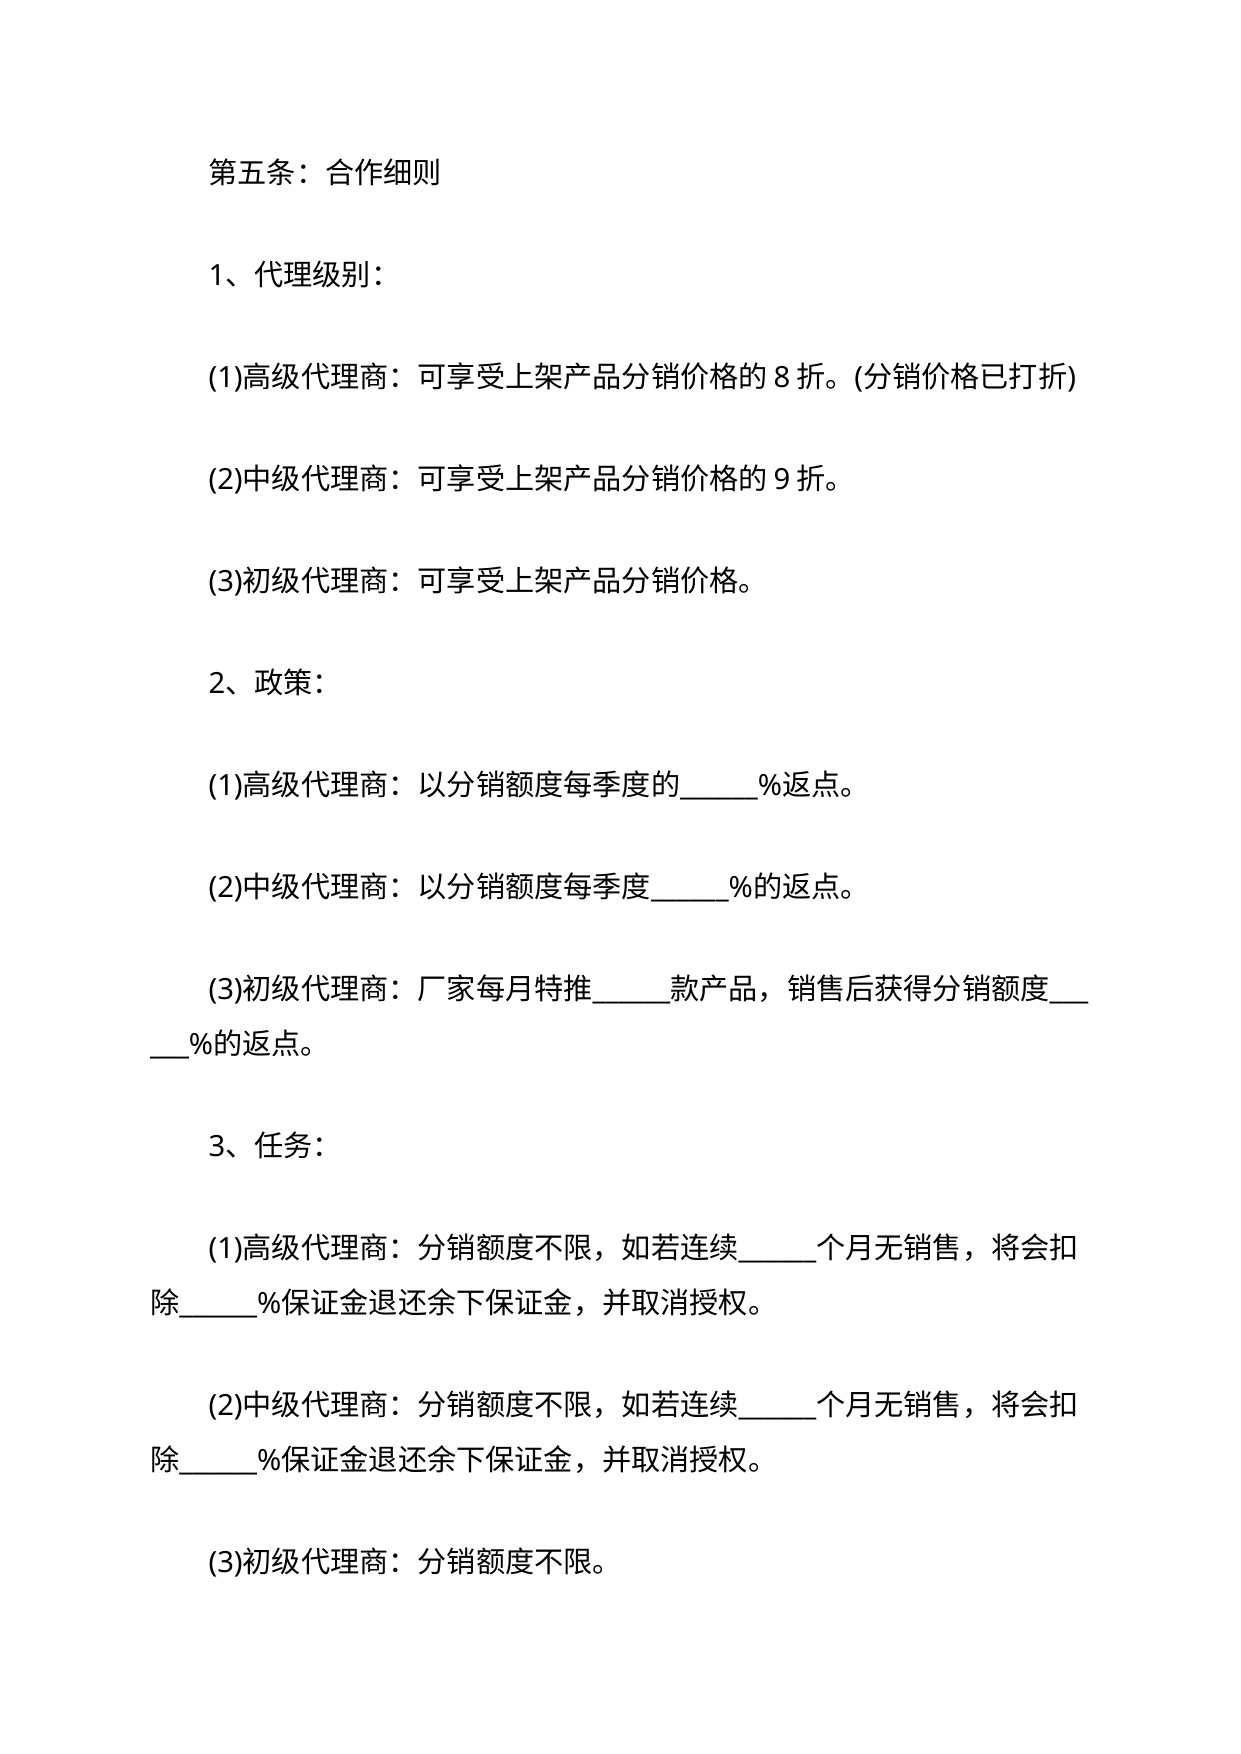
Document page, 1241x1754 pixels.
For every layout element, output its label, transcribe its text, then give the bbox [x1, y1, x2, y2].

text (2)中级代理商：可享受上架产品分销价格的9折。 [150, 456, 1090, 498]
text 第五条：合作细则 [150, 150, 1090, 192]
text 2、政策： [150, 660, 1090, 702]
text (3)初级代理商：厂家每月特推______款产品，销售后获得分销额度______%的返点。 [150, 966, 1090, 1063]
text (3)初级代理商：可享受上架产品分销价格。 [150, 558, 1090, 600]
text (1)高级代理商：以分销额度每季度的______%返点。 [150, 762, 1090, 804]
text (2)中级代理商：以分销额度每季度______%的返点。 [150, 864, 1090, 906]
text (3)初级代理商：分销额度不限。 [150, 1538, 1090, 1581]
text 3、任务： [150, 1123, 1090, 1165]
text (2)中级代理商：分销额度不限，如若连续______个月无销售，将会扣除______%保证金退还余下保证金，并取消授权。 [150, 1382, 1090, 1479]
text (1)高级代理商：分销额度不限，如若连续______个月无销售，将会扣除______%保证金退还余下保证金，并取消授权。 [150, 1224, 1090, 1322]
text 1、代理级别： [150, 252, 1090, 294]
text (1)高级代理商：可享受上架产品分销价格的8折。(分销价格已打折) [150, 354, 1090, 396]
